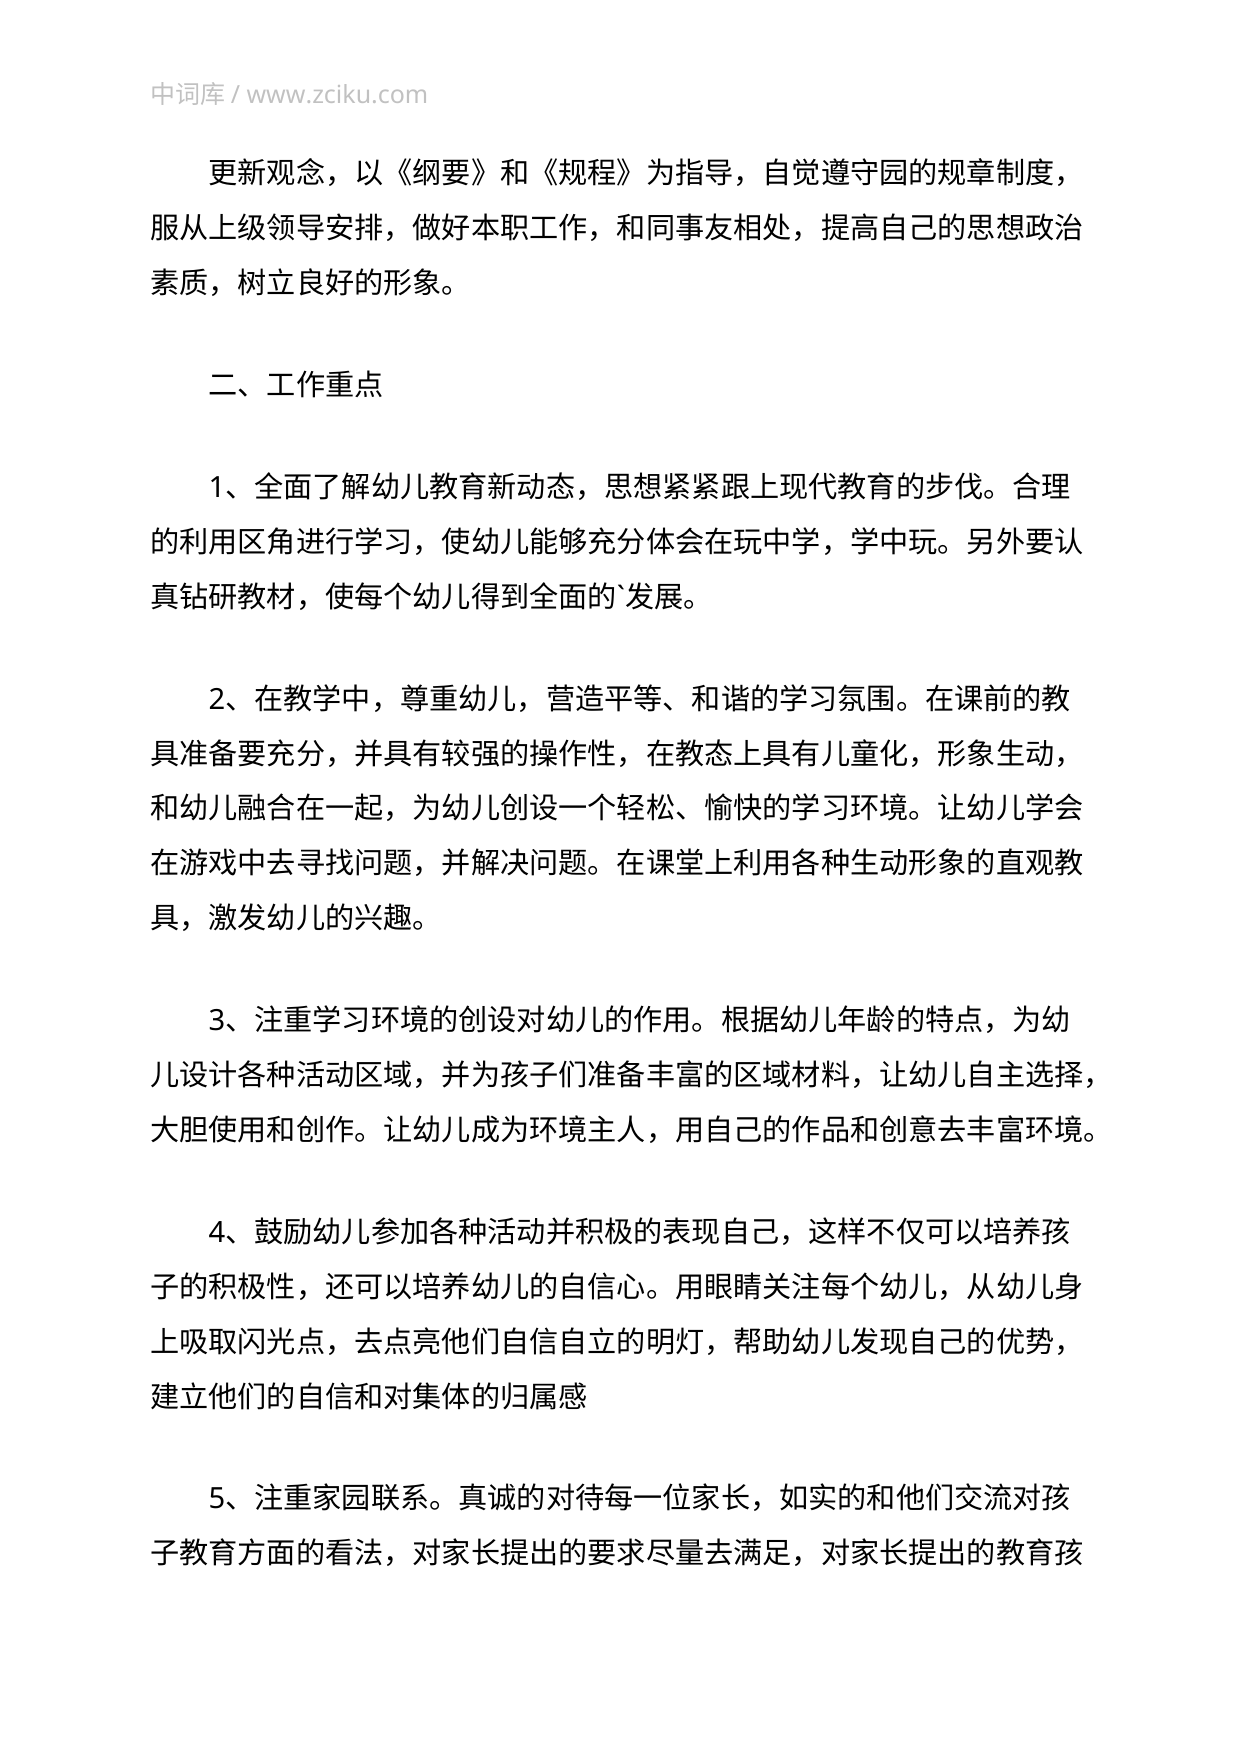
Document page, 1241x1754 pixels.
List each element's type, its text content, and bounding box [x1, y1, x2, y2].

text 4、鼓励幼儿参加各种活动并积极的表现自己，这样不仅可以培养孩子的积极性，还可以培养幼儿的自信心。用眼睛关注每个幼儿，从幼儿身上吸取闪光点，去点亮他们自信自立的明灯，帮助幼儿发现自己的优势，建立他们的自信和对集体的归属感 [150, 1208, 1090, 1415]
text 3、注重学习环境的创设对幼儿的作用。根据幼儿年龄的特点，为幼儿设计各种活动区域，并为孩子们准备丰富的区域材料，让幼儿自主选择，大胆使用和创作。让幼儿成为环境主人，用自己的作品和创意去丰富环境。 [150, 997, 1090, 1149]
text 二、工作重点 [150, 362, 1090, 404]
text 2、在教学中，尊重幼儿，营造平等、和谐的学习氛围。在课前的教具准备要充分，并具有较强的操作性，在教态上具有儿童化，形象生动，和幼儿融合在一起，为幼儿创设一个轻松、愉快的学习环境。让幼儿学会在游戏中去寻找问题，并解决问题。在课堂上利用各种生动形象的直观教具，激发幼儿的兴趣。 [150, 675, 1090, 937]
text 1、全面了解幼儿教育新动态，思想紧紧跟上现代教育的步伐。合理的利用区角进行学习，使幼儿能够充分体会在玩中学，学中玩。另外要认真钻研教材，使每个幼儿得到全面的`发展。 [150, 463, 1090, 616]
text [150, 1475, 1090, 1572]
text 更新观念，以《纲要》和《规程》为指导，自觉遵守园的规章制度，服从上级领导安排，做好本职工作，和同事友相处，提高自己的思想政治素质，树立良好的形象。 [150, 150, 1090, 302]
